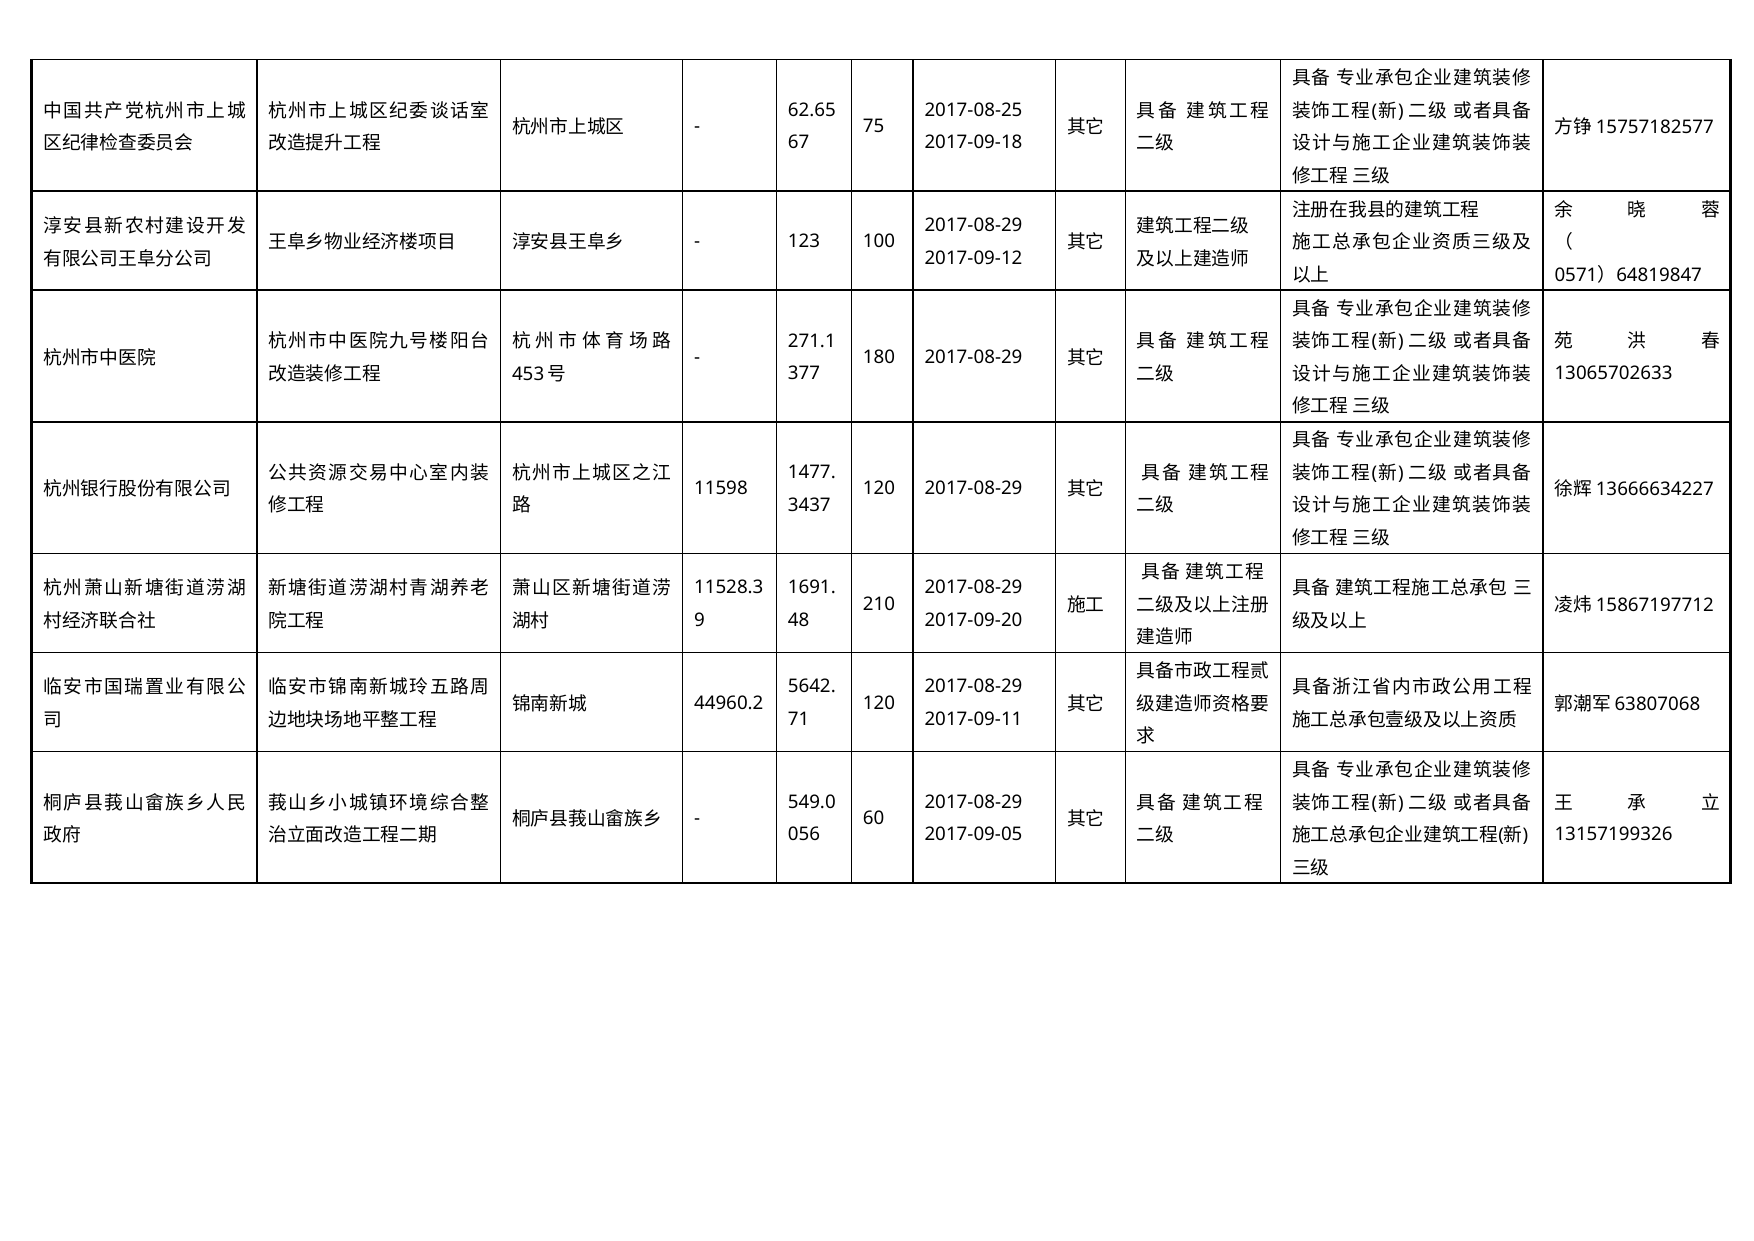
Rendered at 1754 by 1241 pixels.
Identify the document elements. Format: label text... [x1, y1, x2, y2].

table_cell 徐辉13666634227 [1544, 423, 1729, 552]
table_cell 1477.3437 [777, 423, 851, 552]
table_cell 2017-08-29 2017-09-20 [914, 554, 1055, 652]
table_cell - [683, 60, 776, 190]
table_cell 杭州银行股份有限公司 [33, 423, 256, 552]
table_cell 杭州市上城区纪委谈话室改造提升工程 [258, 60, 500, 190]
table_cell 杭州市体育场路453号 [501, 291, 682, 421]
table_cell 苑洪春13065702633 [1544, 291, 1729, 421]
table_cell 杭州市上城区之江路 [501, 423, 682, 552]
table_cell 余晓蓉（0571）64819847 [1544, 192, 1729, 289]
table_cell 中国共产党杭州市上城区纪律检查委员会 [33, 60, 256, 190]
table_cell 具备 专业承包企业建筑装修装饰工程(新) 二级 或者具备 施工总承包企业建筑工程(新) 三级 [1281, 752, 1542, 882]
table_cell 莪山乡小城镇环境综合整治立面改造工程二期 [258, 752, 500, 882]
table_cell 其它 [1056, 752, 1125, 882]
table_cell 120 [852, 423, 912, 552]
table_cell 注册在我县的建筑工程 施工总承包企业资质三级及以上 [1281, 192, 1542, 289]
table_cell 具备 专业承包企业建筑装修装饰工程(新) 二级 或者具备 设计与施工企业建筑装饰装修工程 三级 [1281, 291, 1542, 421]
table_cell 11598 [683, 423, 776, 552]
table_cell 杭州市上城区 [501, 60, 682, 190]
table_cell 62.6567 [777, 60, 851, 190]
table_cell - [683, 291, 776, 421]
table_cell 549.0056 [777, 752, 851, 882]
table_cell 锦南新城 [501, 653, 682, 751]
table_cell 郭潮军63807068 [1544, 653, 1729, 751]
table_cell 120 [852, 653, 912, 751]
table_cell 271.1377 [777, 291, 851, 421]
table_cell 具备 建筑工程施工总承包 三级及以上 [1281, 554, 1542, 652]
table_cell 44960.2 [683, 653, 776, 751]
table_cell - [683, 192, 776, 289]
table_cell - [683, 752, 776, 882]
table_cell 5642.71 [777, 653, 851, 751]
table_cell 桐庐县莪山畲族乡 [501, 752, 682, 882]
table_cell 2017-08-29 2017-09-12 [914, 192, 1055, 289]
table_cell 11528.39 [683, 554, 776, 652]
table_cell 王阜乡物业经济楼项目 [258, 192, 500, 289]
table_cell 杭州萧山新塘街道涝湖村经济联合社 [33, 554, 256, 652]
table_cell 180 [852, 291, 912, 421]
table_cell 具备 建筑工程 二级 [1126, 423, 1280, 552]
table_cell 临安市国瑞置业有限公司 [33, 653, 256, 751]
table_cell 临安市锦南新城玲五路周边地块场地平整工程 [258, 653, 500, 751]
table_cell 杭州市中医院九号楼阳台改造装修工程 [258, 291, 500, 421]
table_cell 新塘街道涝湖村青湖养老院工程 [258, 554, 500, 652]
table_cell 具备市政工程贰级建造师资格要求 [1126, 653, 1280, 751]
table_cell 具备 建筑工程 二级 [1126, 60, 1280, 190]
table_cell 具备 建筑工程 二级 [1126, 291, 1280, 421]
table_cell 其它 [1056, 60, 1125, 190]
table_cell 具备 建筑工程 二级 [1126, 752, 1280, 882]
table_cell 其它 [1056, 653, 1125, 751]
table_cell 75 [852, 60, 912, 190]
table_cell 凌炜15867197712 [1544, 554, 1729, 652]
table_cell 具备浙江省内市政公用工程施工总承包壹级及以上资质 [1281, 653, 1542, 751]
table_cell 王承立13157199326 [1544, 752, 1729, 882]
table_cell 其它 [1056, 291, 1125, 421]
table_cell 淳安县新农村建设开发有限公司王阜分公司 [33, 192, 256, 289]
table_cell 2017-08-29 [914, 291, 1055, 421]
table_cell 其它 [1056, 423, 1125, 552]
table_cell 具备 专业承包企业建筑装修装饰工程(新) 二级 或者具备 设计与施工企业建筑装饰装修工程 三级 [1281, 423, 1542, 552]
table_cell 2017-08-29 [914, 423, 1055, 552]
table_cell 其它 [1056, 192, 1125, 289]
table_cell 方铮15757182577 [1544, 60, 1729, 190]
table_cell 2017-08-29 2017-09-11 [914, 653, 1055, 751]
table_cell 萧山区新塘街道涝湖村 [501, 554, 682, 652]
table_cell 建筑工程二级 及以上建造师 [1126, 192, 1280, 289]
table_cell 1691.48 [777, 554, 851, 652]
table_cell 施工 [1056, 554, 1125, 652]
table_cell 具备 专业承包企业建筑装修装饰工程(新) 二级 或者具备 设计与施工企业建筑装饰装修工程 三级 [1281, 60, 1542, 190]
table_cell 具备 建筑工程 二级及以上注册建造师 [1126, 554, 1280, 652]
table_cell 60 [852, 752, 912, 882]
table_cell 100 [852, 192, 912, 289]
table_cell 公共资源交易中心室内装修工程 [258, 423, 500, 552]
table_cell 杭州市中医院 [33, 291, 256, 421]
table_cell 123 [777, 192, 851, 289]
table_cell 210 [852, 554, 912, 652]
table_cell 淳安县王阜乡 [501, 192, 682, 289]
table_cell 2017-08-25 2017-09-18 [914, 60, 1055, 190]
table_cell 桐庐县莪山畲族乡人民政府 [33, 752, 256, 882]
table_cell 2017-08-29 2017-09-05 [914, 752, 1055, 882]
